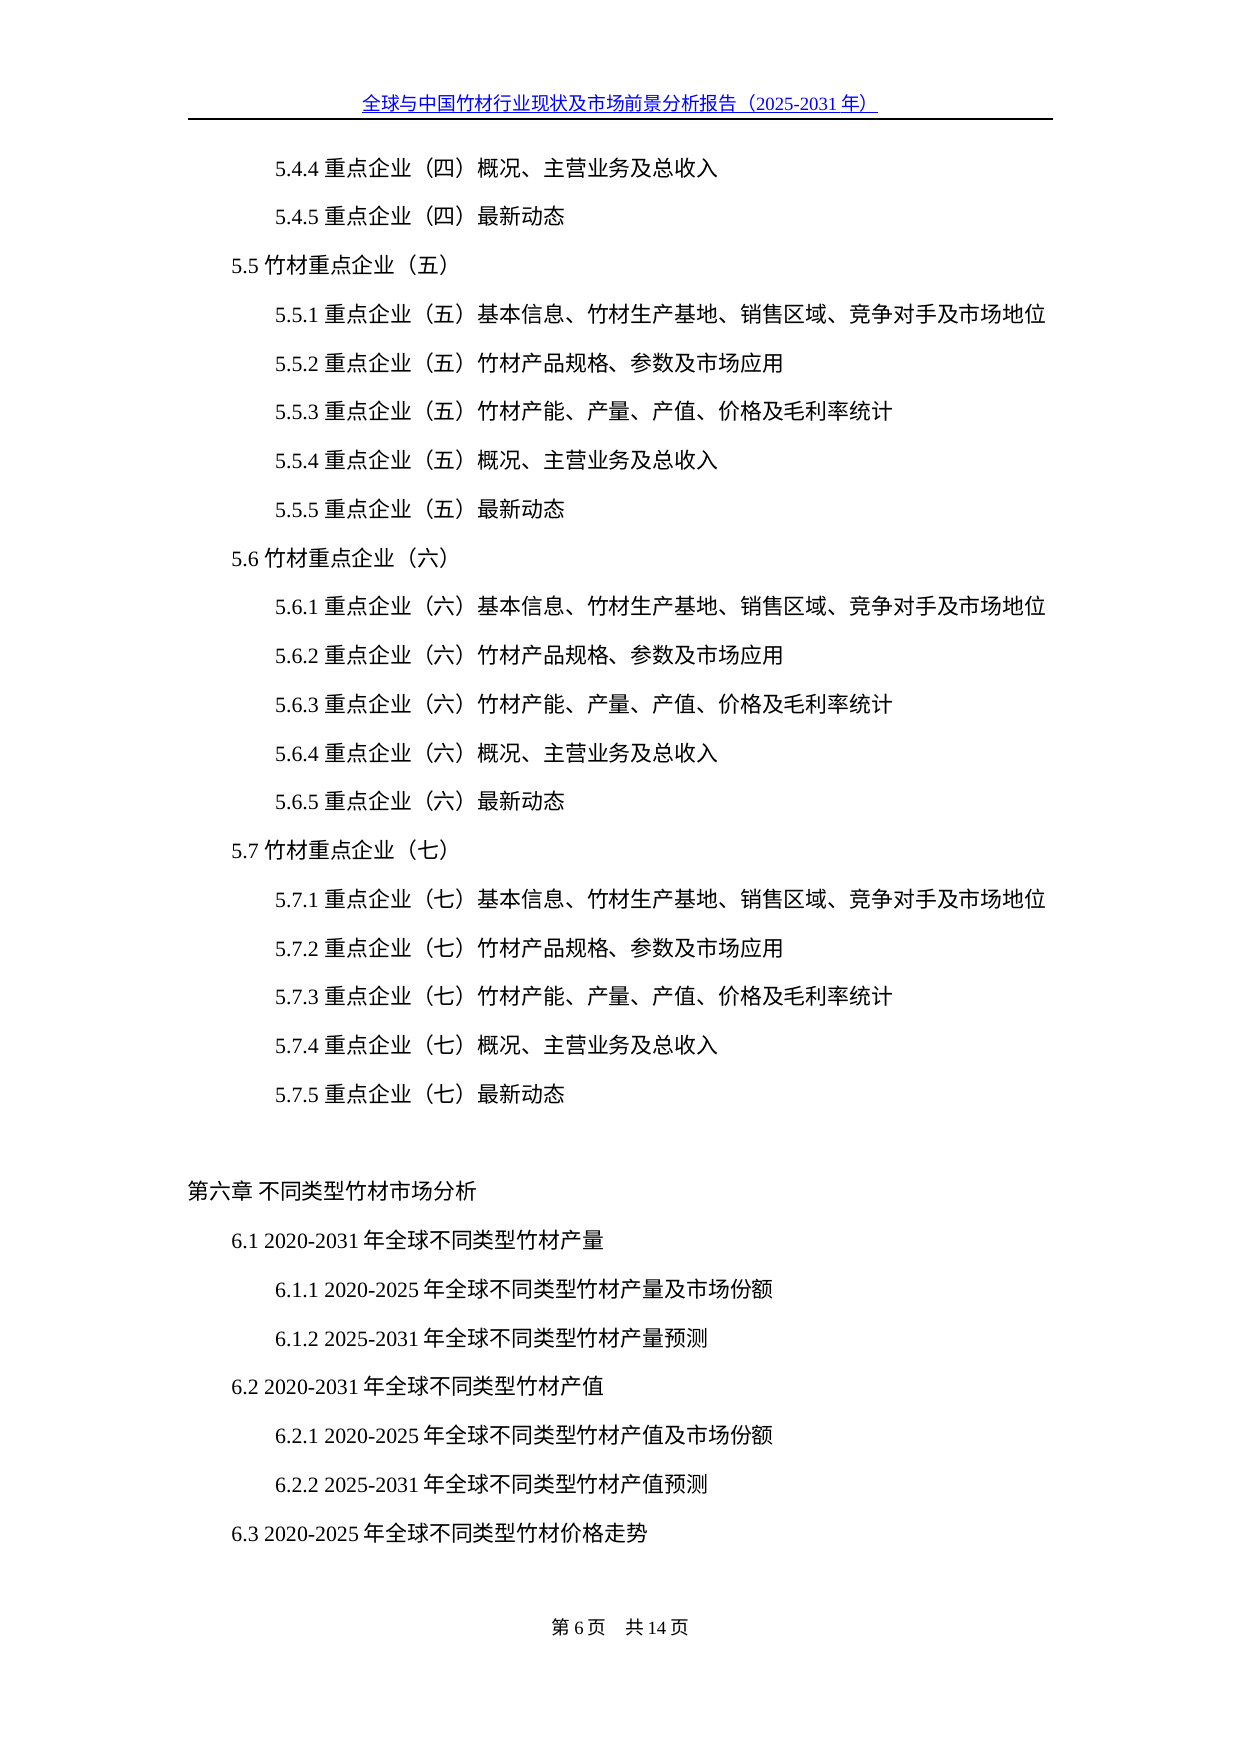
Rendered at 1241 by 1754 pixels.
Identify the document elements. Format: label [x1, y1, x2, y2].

text [187, 150, 1053, 1548]
